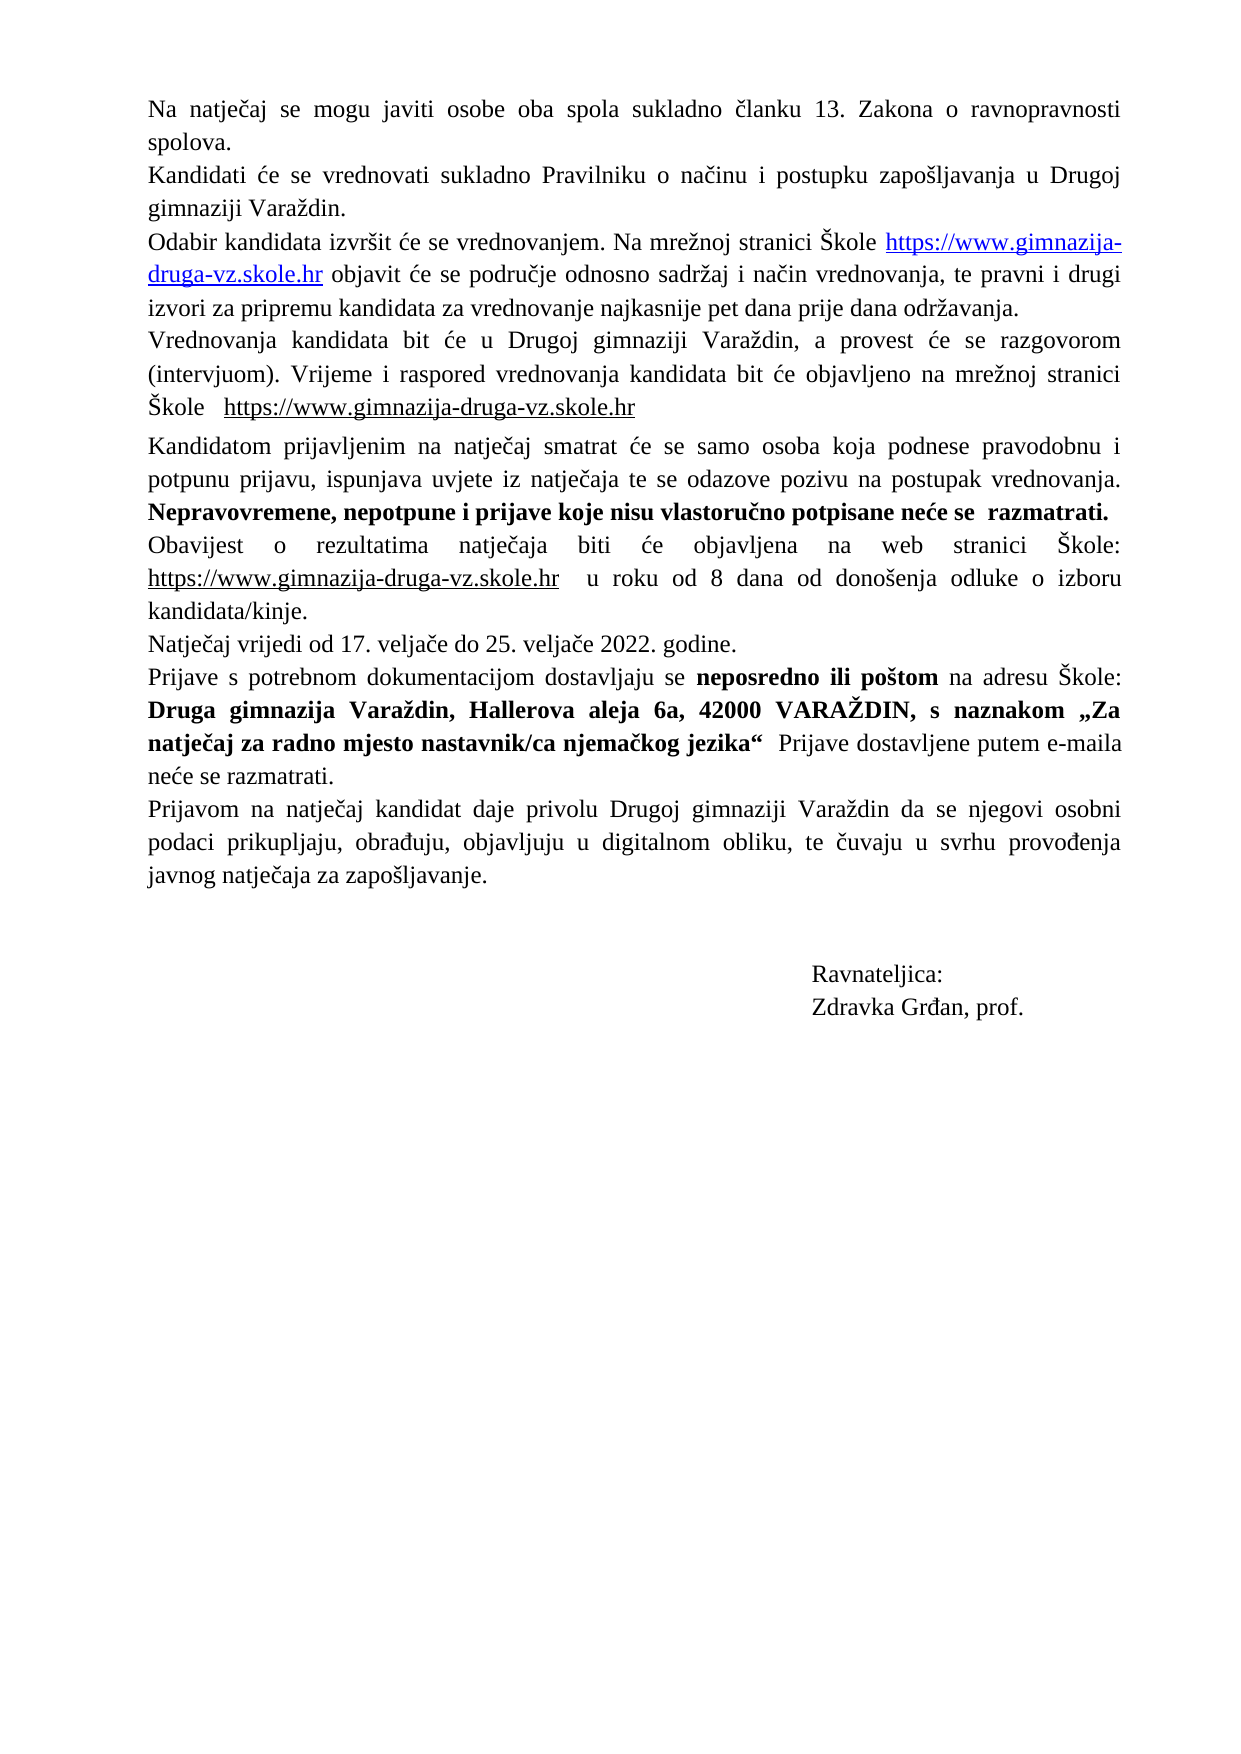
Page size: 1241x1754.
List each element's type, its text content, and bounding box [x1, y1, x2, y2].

text Prijavom na natječaj kandidat daje privolu Drugoj gimnaziji Varaždin da se njegovi osobni podaci prikupljaju, obrađuju, objavljuju u digitalnom obliku, te čuvaju u svrhu provođenja javnog natječaja za zapošljavanje. [148, 794, 1122, 889]
text Zdravka Grđan, prof. [738, 992, 1122, 1021]
text Kandidati će se vrednovati sukladno Pravilniku o načinu i postupku zapošljavanja u Drugoj gimnaziji Varaždin. [148, 161, 1122, 222]
text Ravnateljica: [148, 959, 1122, 988]
text Obavijest o rezultatima natječaja biti će objavljena na web stranici Škole: https://www.gimnazija-druga-vz.skole.hr u roku od 8 dana od donošenja odluke o izboru kandidata/kinje. [148, 559, 1122, 625]
text Vrednovanja kandidata bit će u Drugoj gimnaziji Varaždin, a provest će se razgovorom (intervjuom). Vrijeme i raspored vrednovanja kandidata bit će objavljeno na mrežnoj stranici Škole https://www.gimnazija-druga-vz.skole.hr [148, 326, 1122, 420]
text Odabir kandidata izvršit će se vrednovanjem. Na mrežnoj stranici Škole https://www.gimnazija-druga-vz.skole.hr objavit će se područje odnosno sadržaj i način vrednovanja, te pravni i drugi izvori za pripremu kandidata za vrednovanje najkasnije pet dana prije dana održavanja. [148, 227, 1122, 321]
text Na natječaj se mogu javiti osobe oba spola sukladno članku 13. Zakona o ravnopravnosti spolova. [148, 94, 1122, 156]
text Prijave s potrebnom dokumentacijom dostavljaju se neposredno ili poštom na adresu Škole: Druga gimnazija Varaždin, Hallerova aleja 6a, 42000 VARAŽDIN, s naznakom „Za natječaj za radno mjesto nastavnik/ca njemačkog jezika“ Prijave dostavljene putem e-maila neće se razmatrati. [148, 662, 1122, 790]
text Kandidatom prijavljenim na natječaj smatrat će se samo osoba koja podnese pravodobnu i potpunu prijavu, ispunjava uvjete iz natječaja te se odazove pozivu na postupak vrednovanja. Nepravovremene, nepotpune i prijave koje nisu vlastoručno potpisane neće se razmatrati. [148, 431, 1122, 526]
text Natječaj vrijedi od 17. veljače do 25. veljače 2022. godine. [148, 629, 1122, 658]
